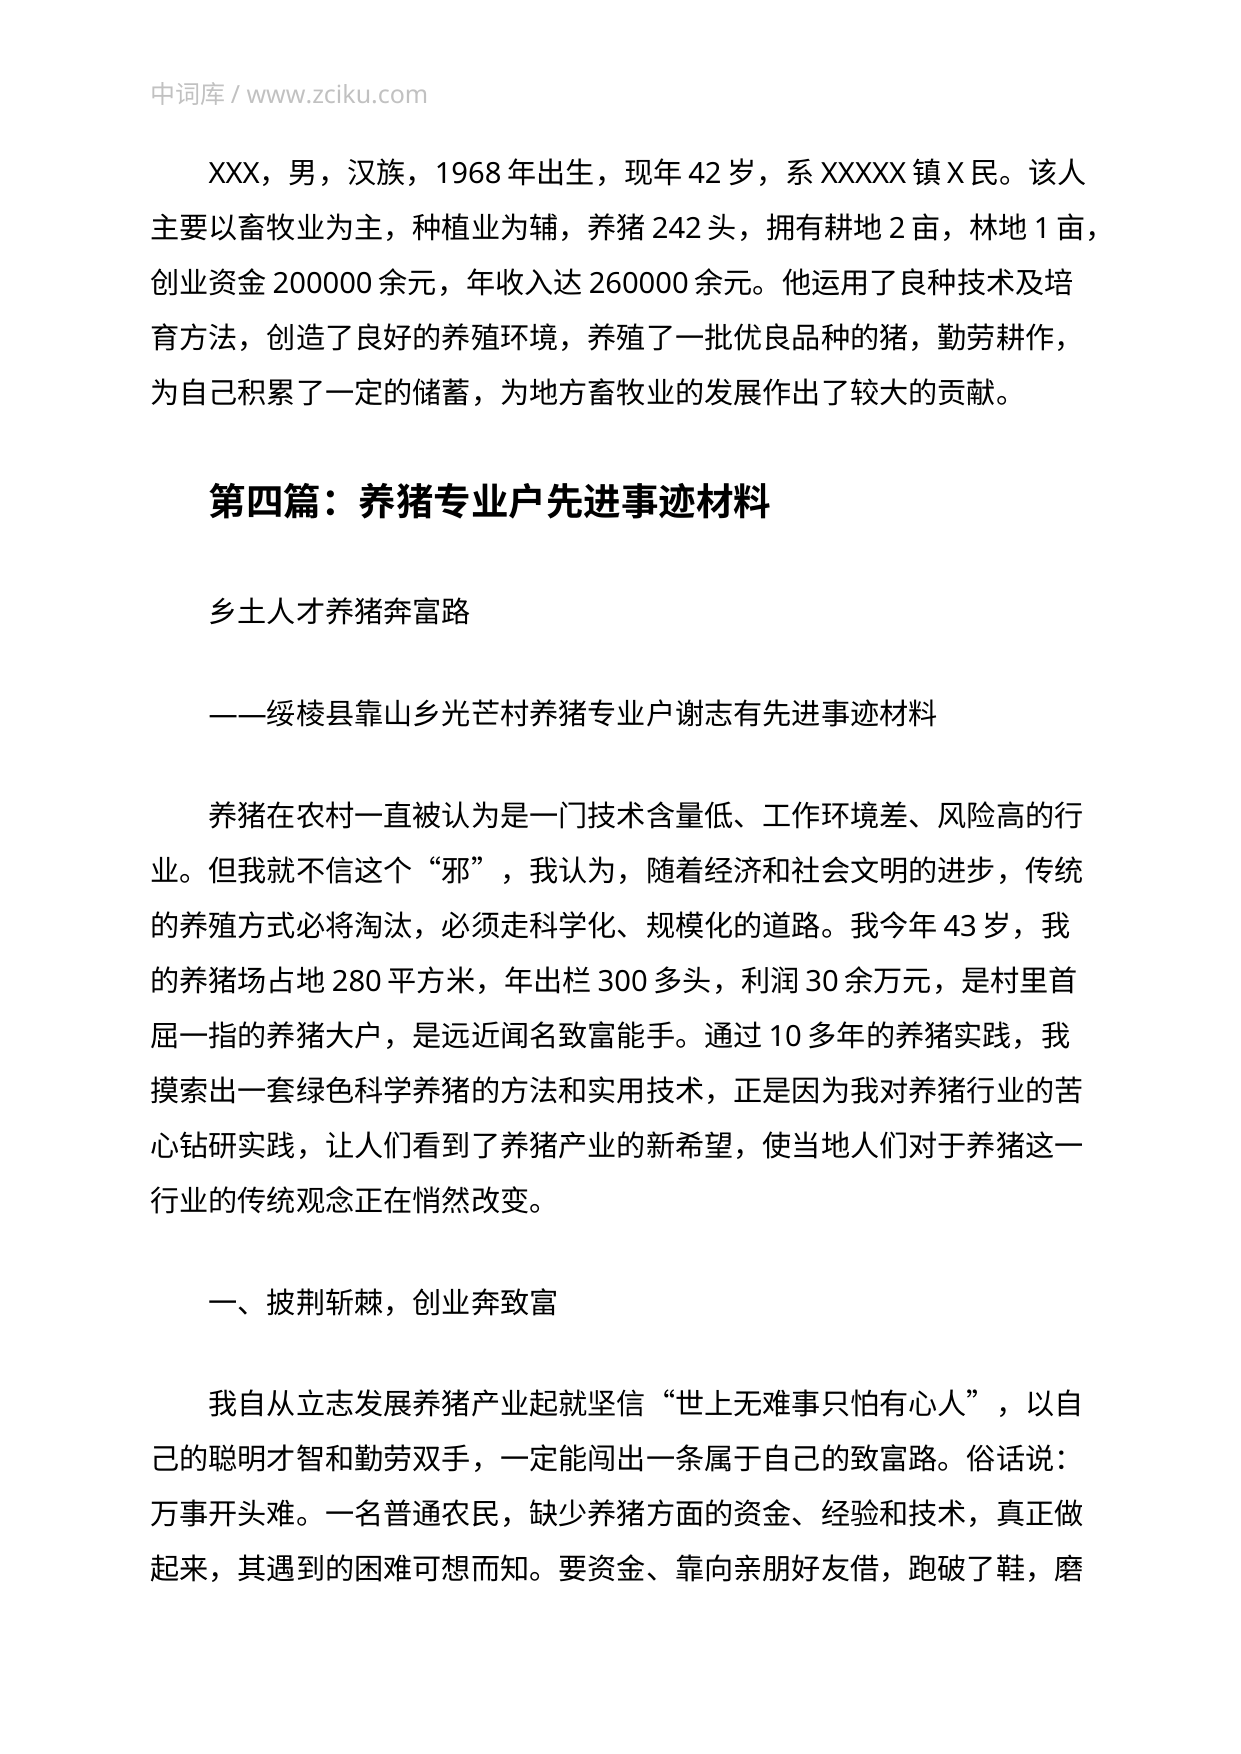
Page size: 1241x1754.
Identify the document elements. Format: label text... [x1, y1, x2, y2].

text ——绥棱县靠山乡光芒村养猪专业户谢志有先进事迹材料 [150, 691, 1090, 733]
text 养猪在农村一直被认为是一门技术含量低、工作环境差、风险高的行业。但我就不信这个“邪”，我认为，随着经济和社会文明的进步，传统的养殖方式必将淘汰，必须走科学化、规模化的道路。我今年43岁，我的养猪场占地 280平方米，年出栏300多头，利润30余万元，是村里首屈一指的养猪大户，是远近闻名致富能手。通过10多年的养猪实践，我摸索出一套绿色科学养猪的方法和实用技术，正是因为我对养猪行业的苦心钻研实践，让人们看到了养猪产业的新希望，使当地人们对于养猪这一行业的传统观念正在悄然改变。 [150, 793, 1090, 1220]
text 第四篇：养猪专业户先进事迹材料 [150, 472, 1090, 526]
text 一、披荆斩棘，创业奔致富 [150, 1279, 1090, 1321]
text XXX，男，汉族，1968年出生，现年42岁，系XXXXX镇X民。该人主要以畜牧业为主，种植业为辅，养猪242头，拥有耕地2亩，林地1亩，创业资金200000余元，年收入达260000余元。他运用了良种技术及培育方法，创造了良好的养殖环境，养殖了一批优良品种的猪，勤劳耕作，为自己积累了一定的储蓄，为地方畜牧业的发展作出了较大的贡献。 [150, 150, 1090, 412]
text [150, 1381, 1090, 1588]
text 乡土人才养猪奔富路 [150, 589, 1090, 631]
